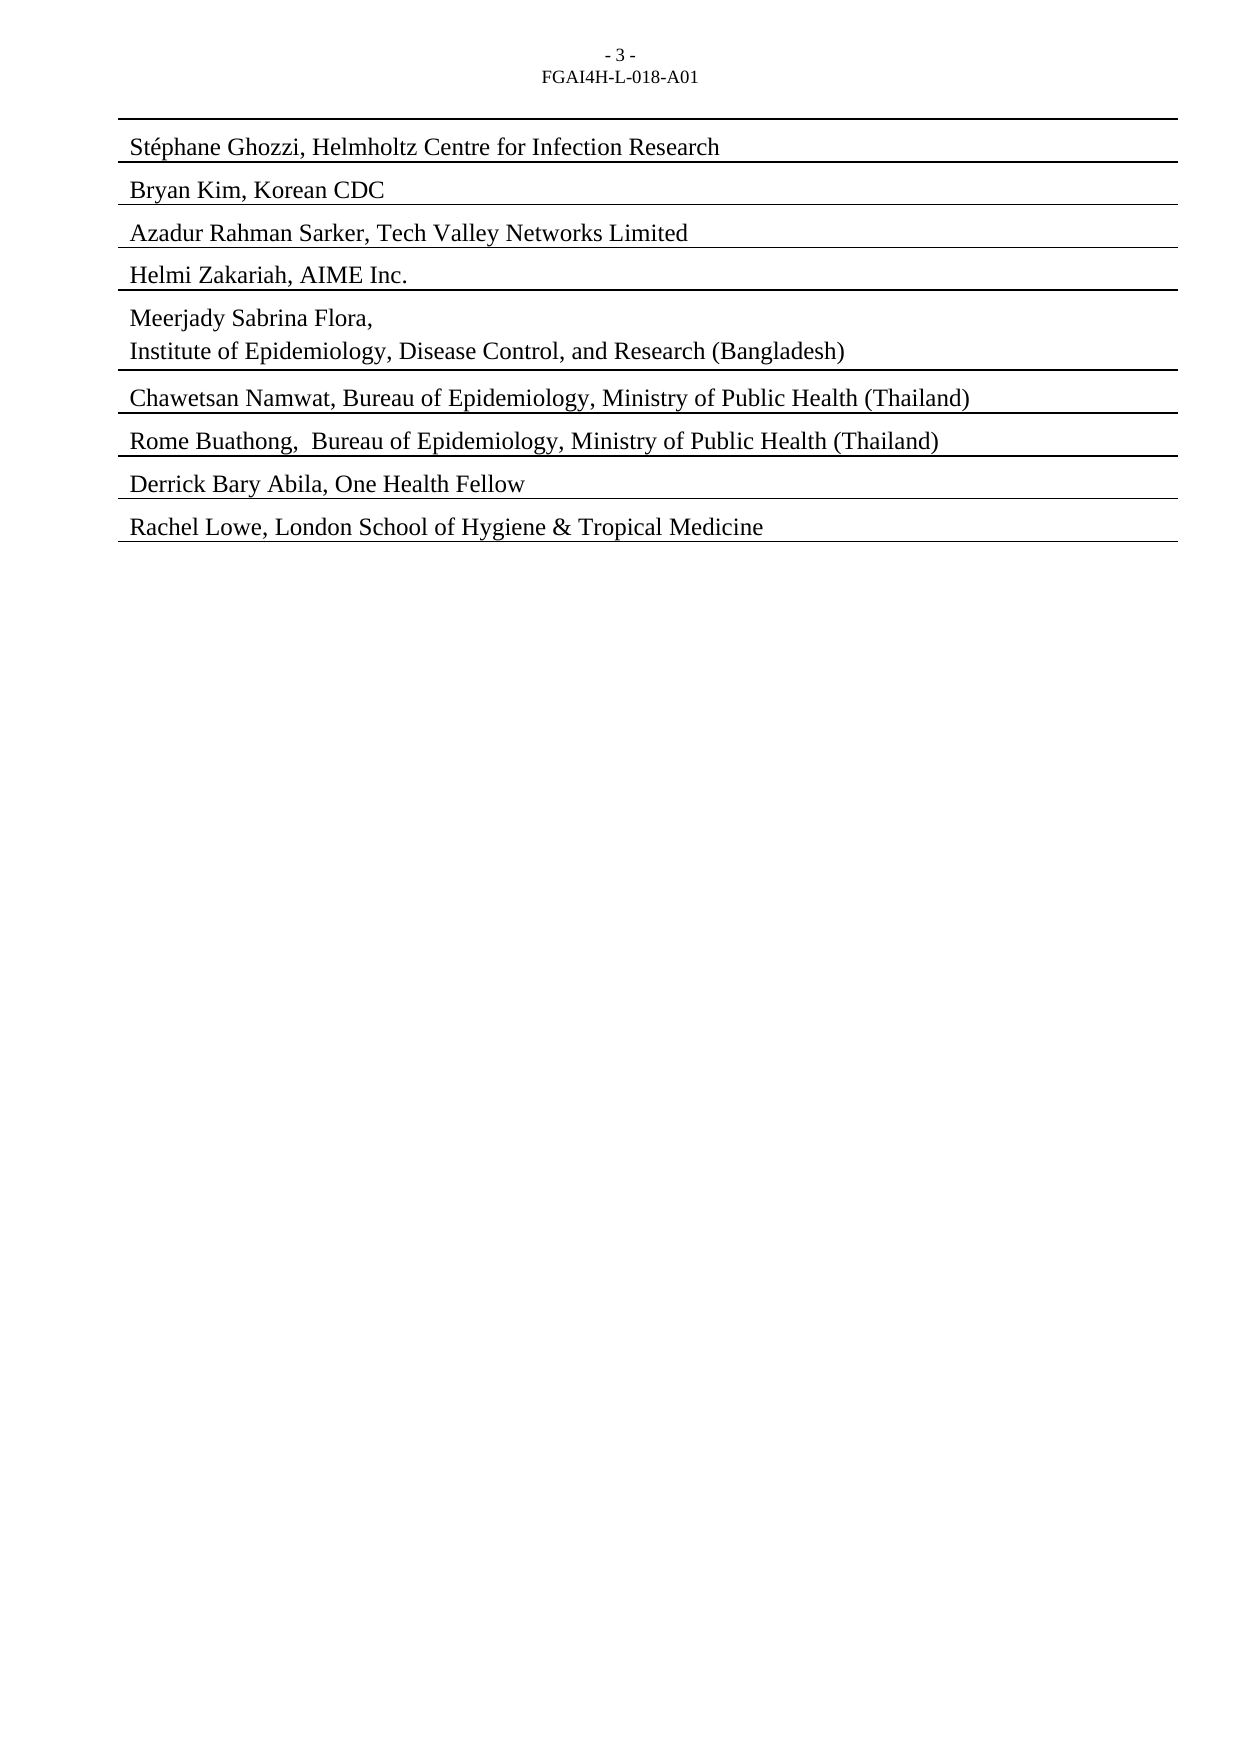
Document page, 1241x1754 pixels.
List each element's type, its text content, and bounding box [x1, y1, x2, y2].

table_cell Rachel Lowe, London School of Hygiene & Tropical Medicine [118, 499, 1177, 541]
table_cell Bryan Kim, Korean CDC [118, 163, 1177, 204]
table_cell Stéphane Ghozzi, Helmholtz Centre for Infection Research [118, 120, 1177, 161]
table_cell Helmi Zakariah, AIME Inc. [118, 248, 1177, 289]
table_cell Meerjady Sabrina Flora, Institute of Epidemiology, Disease Control, and Research (Bangladesh) [118, 291, 1177, 369]
table_cell Derrick Bary Abila, One Health Fellow [118, 457, 1177, 498]
table_cell Chawetsan Namwat, Bureau of Epidemiology, Ministry of Public Health (Thailand) [118, 371, 1177, 412]
table_cell Azadur Rahman Sarker, Tech Valley Networks Limited [118, 205, 1177, 247]
table_cell Rome Buathong, Bureau of Epidemiology, Ministry of Public Health (Thailand) [118, 414, 1177, 455]
